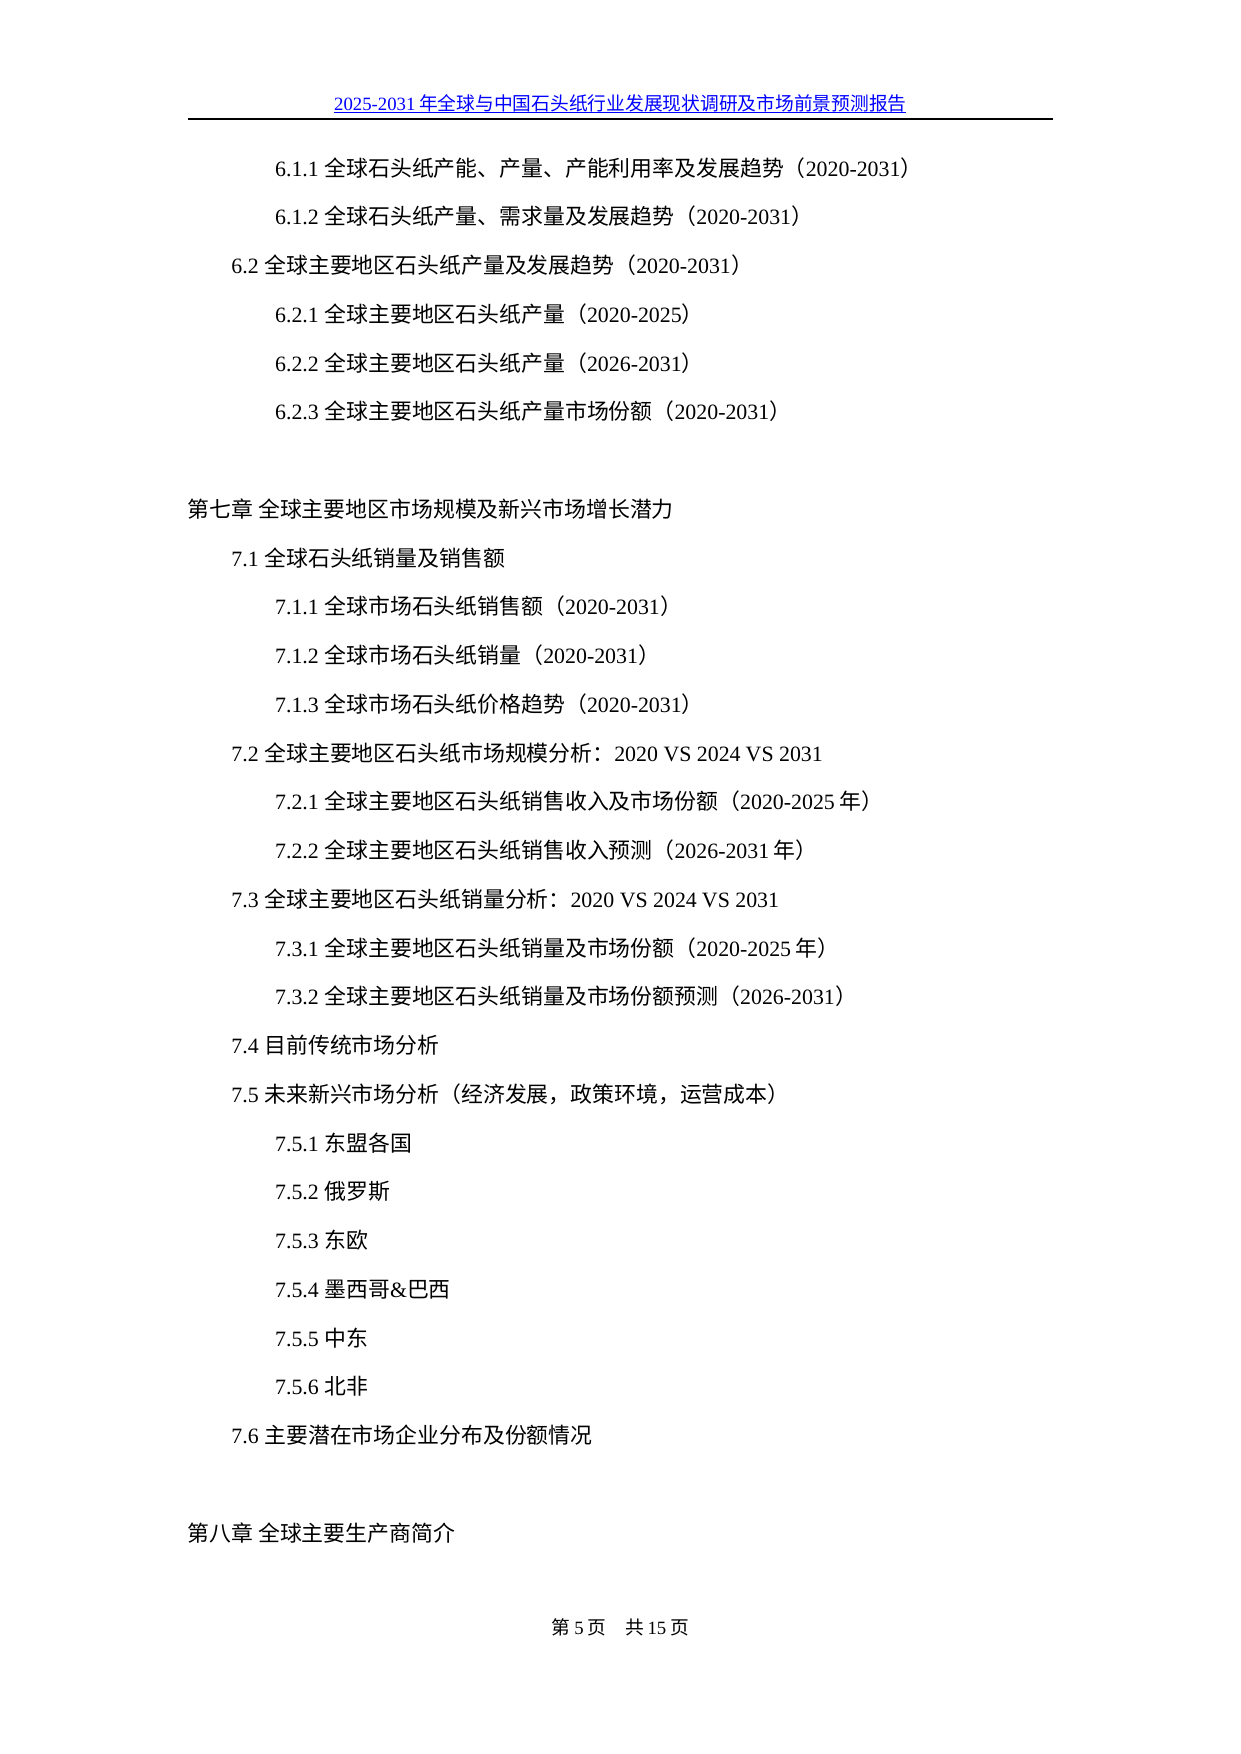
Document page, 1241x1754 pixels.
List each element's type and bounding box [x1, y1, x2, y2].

text [187, 150, 1053, 1548]
